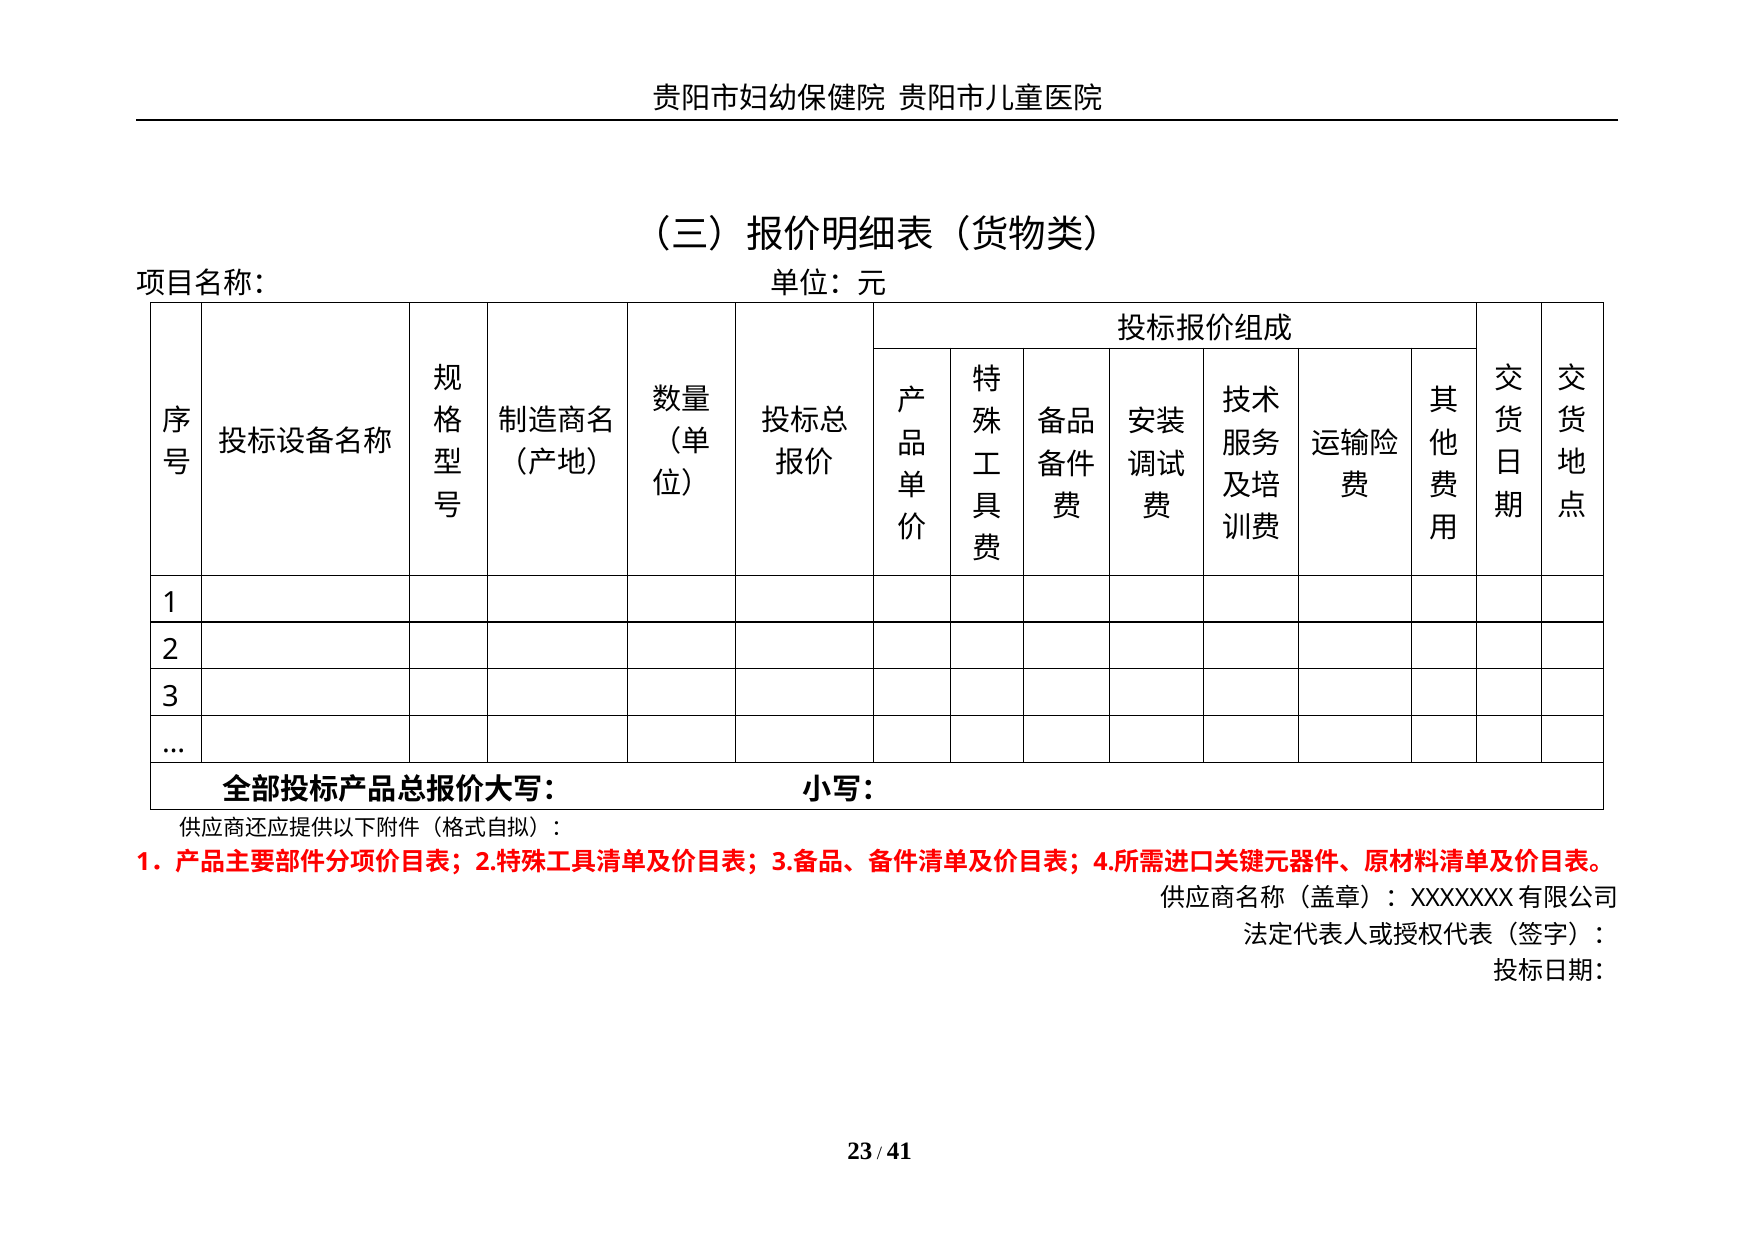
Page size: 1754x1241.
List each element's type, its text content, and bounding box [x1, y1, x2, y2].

text 供应商名称（盖章）：XXXXXXX有限公司 [136, 878, 1618, 914]
table_cell [951, 716, 1023, 762]
table_cell [874, 716, 950, 762]
table_cell [1542, 669, 1603, 715]
table_cell [628, 669, 735, 715]
table_header 交货日期 [1477, 303, 1541, 574]
table_cell [1477, 623, 1541, 668]
table_cell [874, 576, 950, 621]
table_cell [1110, 623, 1203, 668]
table_cell [1412, 576, 1476, 621]
table_cell [1299, 716, 1411, 762]
table_cell [202, 576, 409, 621]
table_cell 备品 备件费 [1024, 349, 1109, 574]
table_cell [628, 576, 735, 621]
table_cell [628, 623, 735, 668]
table_cell [1204, 623, 1298, 668]
table_cell [1477, 716, 1541, 762]
table_cell [736, 716, 873, 762]
text 供应商还应提供以下附件（格式自拟）： [136, 810, 1618, 842]
table_cell 全部投标产品总报价大写： 小写： [151, 763, 1603, 809]
table_cell [736, 669, 873, 715]
table_cell [1110, 669, 1203, 715]
table_cell [1477, 576, 1541, 621]
table_cell [1412, 623, 1476, 668]
table_cell 3 [151, 669, 201, 715]
table_cell 安装 调试费 [1110, 349, 1203, 574]
table_cell [736, 576, 873, 621]
table_header 规格 型号 [410, 303, 487, 574]
table_cell [1299, 669, 1411, 715]
table_cell … [151, 716, 201, 762]
text 投标日期： [135, 950, 1618, 987]
table_cell [951, 576, 1023, 621]
table_cell [1024, 623, 1109, 668]
table_cell [202, 669, 409, 715]
table_cell [1204, 716, 1298, 762]
table_header 投标报价组成 [874, 303, 1476, 347]
table_cell [874, 669, 950, 715]
table_header 交货地点 [1542, 303, 1603, 574]
table_cell [1204, 576, 1298, 621]
table_header 数量（单位） [628, 303, 735, 574]
table_cell 产品 单价 [874, 349, 950, 574]
table_cell [202, 623, 409, 668]
table_cell 特殊 工具费 [951, 349, 1023, 574]
table_cell [1542, 623, 1603, 668]
table_cell [202, 716, 409, 762]
table_cell [410, 576, 487, 621]
table_cell [951, 669, 1023, 715]
table_cell [1542, 716, 1603, 762]
table_cell [1542, 576, 1603, 621]
table_cell [1299, 623, 1411, 668]
table_header 序 号 [151, 303, 201, 574]
table_cell [410, 623, 487, 668]
table_cell [951, 623, 1023, 668]
table_cell [488, 576, 627, 621]
table_cell 1 [151, 576, 201, 621]
table_cell [1110, 716, 1203, 762]
table_cell [874, 623, 950, 668]
table_cell [488, 623, 627, 668]
table_cell [410, 716, 487, 762]
table_cell [736, 623, 873, 668]
table_cell [1412, 716, 1476, 762]
table_cell 其他费用 [1412, 349, 1476, 574]
table_cell 运输险费 [1299, 349, 1411, 574]
table_header 投标总报价 [736, 303, 873, 574]
table_cell [1024, 716, 1109, 762]
table_cell [1110, 576, 1203, 621]
table_cell [1477, 669, 1541, 715]
table_cell 技术服务及培训费 [1204, 349, 1298, 574]
table_header 投标设备名称 [202, 303, 409, 574]
table_cell [1204, 669, 1298, 715]
text （三）报价明细表（货物类） [135, 199, 1618, 260]
table_cell [1299, 576, 1411, 621]
text 项目名称： 单位：元 [136, 260, 1618, 302]
table_cell 2 [151, 623, 201, 668]
table_cell [1024, 669, 1109, 715]
table_cell [410, 669, 487, 715]
table_cell [1024, 576, 1109, 621]
table_header 制造商名 （产地） [488, 303, 627, 574]
text 法定代表人或授权代表（签字）： [136, 914, 1618, 950]
table_cell [628, 716, 735, 762]
table_cell [488, 669, 627, 715]
table_cell [488, 716, 627, 762]
text 1．产品主要部件分项价目表；2.特殊工具清单及价目表；3.备品、备件清单及价目表；4.所需进口关键元器件、原材料清单及价目表。 [136, 842, 1618, 878]
table_cell [1412, 669, 1476, 715]
